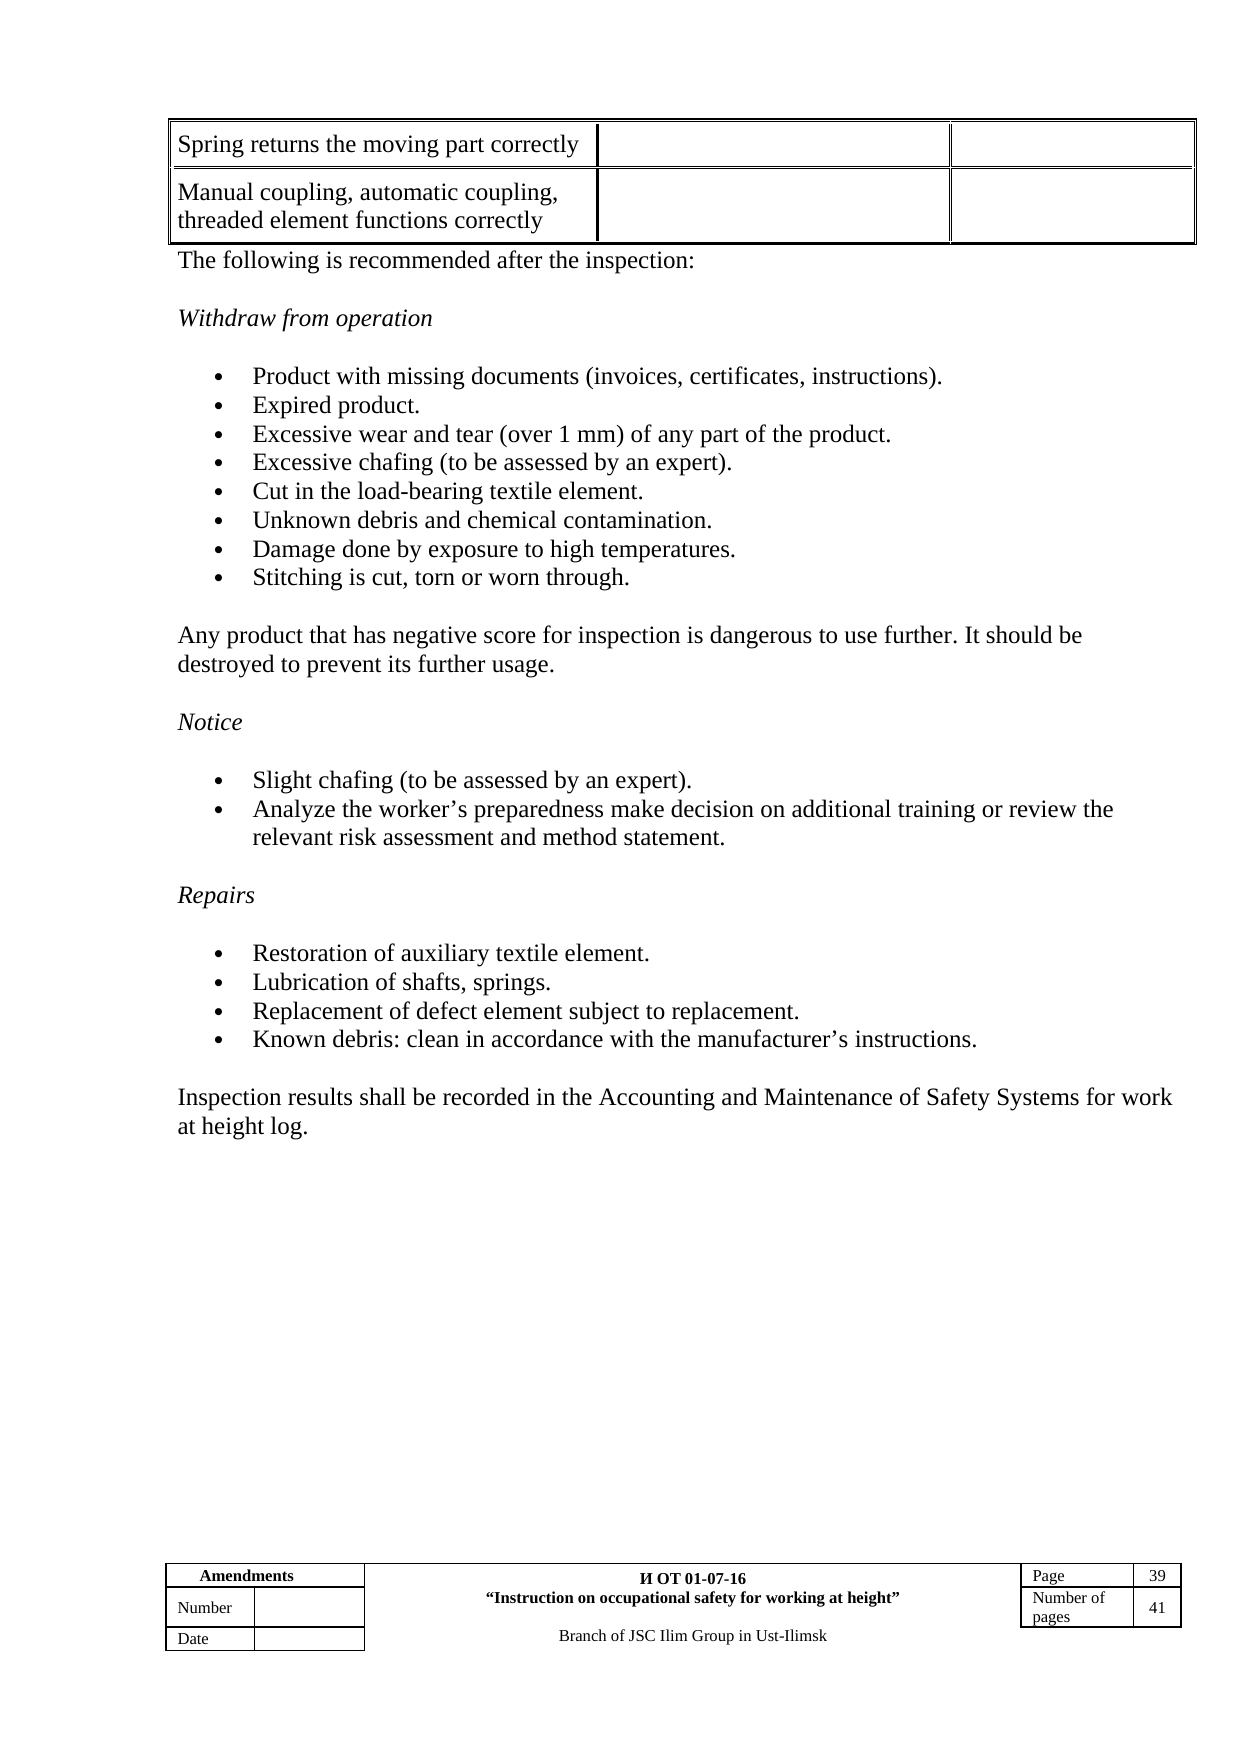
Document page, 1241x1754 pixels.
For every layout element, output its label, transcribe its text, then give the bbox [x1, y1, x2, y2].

table_cell Manual coupling, automatic coupling, threaded element functions correctly [169, 166, 597, 242]
text Notice [177, 707, 1181, 736]
text Any product that has negative score for inspection is dangerous to use further. It should be destroyed to prevent its further usage. [177, 620, 1181, 678]
list Excessive wear and tear (over 1 mm) of any part of the product. [215, 419, 1181, 447]
text Repairs [177, 880, 1181, 909]
list Excessive chafing (to be assessed by an expert). [215, 447, 1181, 476]
list Analyze the worker’s preparedness make decision on additional training or review the relevant risk assessment and method statement. [215, 794, 1181, 851]
list Stitching is cut, torn or worn through. [215, 562, 1181, 591]
list Replacement of defect element subject to replacement. [215, 996, 1181, 1024]
list Lubrication of shafts, springs. [215, 967, 1181, 996]
list Restoration of auxiliary textile element. [215, 938, 1181, 967]
table_cell [597, 122, 951, 166]
list Known debris: clean in accordance with the manufacturer’s instructions. [215, 1024, 1181, 1053]
list Unknown debris and chemical contamination. [215, 505, 1181, 534]
list Product with missing documents (invoices, certificates, instructions). [215, 361, 1181, 390]
text The following is recommended after the inspection: [177, 245, 1181, 274]
table_cell [597, 169, 951, 242]
table_cell [951, 122, 1194, 166]
list Cut in the load-bearing textile element. [215, 476, 1181, 505]
table_cell Spring returns the moving part correctly [171, 122, 597, 166]
text Inspection results shall be recorded in the Accounting and Maintenance of Safety Systems for work at height log. [177, 1082, 1181, 1140]
list Slight chafing (to be assessed by an expert). [215, 765, 1181, 794]
list Damage done by exposure to high temperatures. [215, 534, 1181, 562]
list Expired product. [215, 390, 1181, 419]
text Withdraw from operation [177, 303, 1181, 332]
table_cell [951, 166, 1195, 242]
